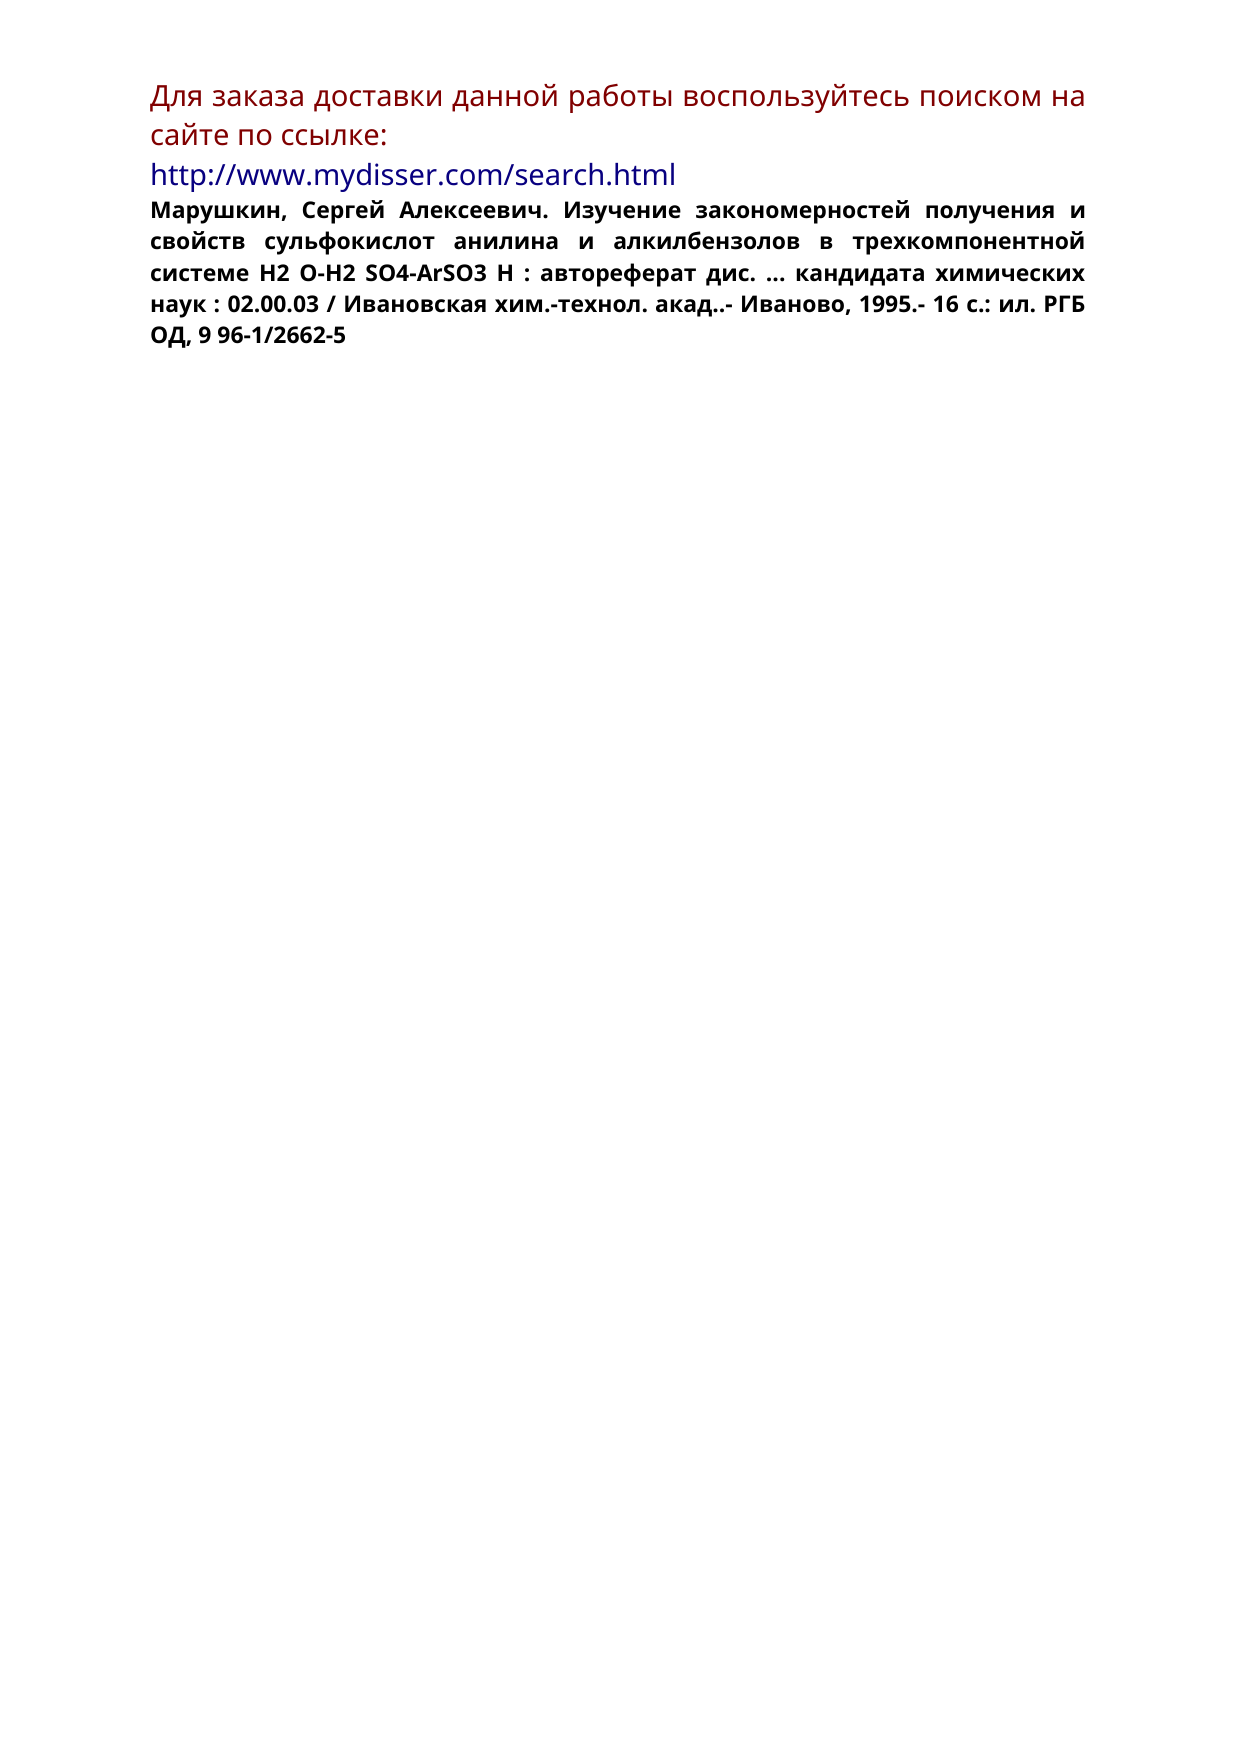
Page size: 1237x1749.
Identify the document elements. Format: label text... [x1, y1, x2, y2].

text Марушкин, Сергей Алексеевич. Изучение закономерностей получения и свойств сульфокислот анилина и алкилбензолов в трехкомпонентной системе H2 O-H2 SO4-ArSO3 H : автореферат дис. ... кандидата химических наук : 02.00.03 / Ивановская хим.-технол. акад..- Иваново, 1995.- 16 с.: ил. РГБ ОД, 9 96-1/2662-5 [150, 194, 1086, 350]
